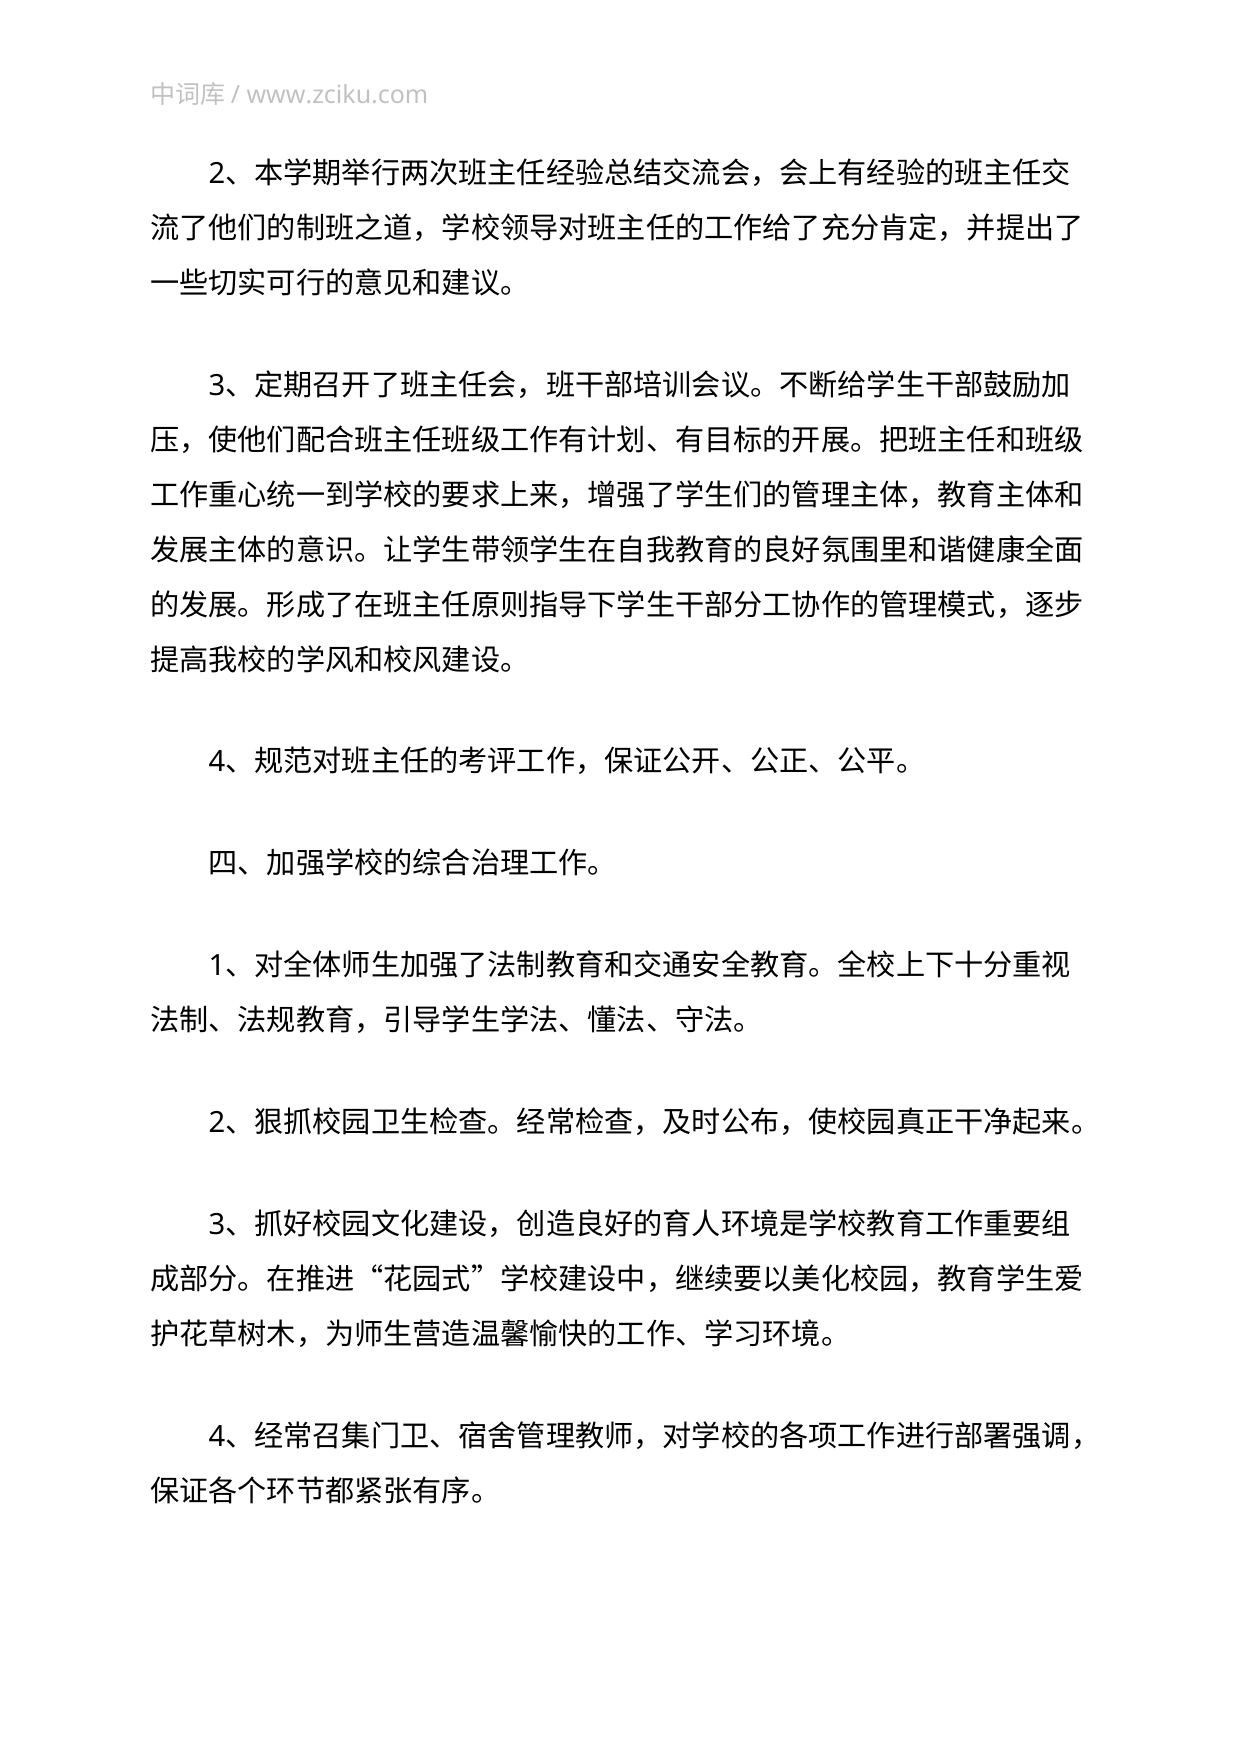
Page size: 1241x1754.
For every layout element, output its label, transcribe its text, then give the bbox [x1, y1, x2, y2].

text 2、本学期举行两次班主任经验总结交流会，会上有经验的班主任交流了他们的制班之道，学校领导对班主任的工作给了充分肯定，并提出了一些切实可行的意见和建议。 [150, 150, 1090, 302]
text 3、抓好校园文化建设，创造良好的育人环境是学校教育工作重要组成部分。在推进“花园式”学校建设中，继续要以美化校园，教育学生爱护花草树木，为师生营造温馨愉快的工作、学习环境。 [150, 1201, 1090, 1353]
text 2、狠抓校园卫生检查。经常检查，及时公布，使校园真正干净起来。 [150, 1098, 1090, 1141]
text 四、加强学校的综合治理工作。 [150, 840, 1090, 882]
text 3、定期召开了班主任会，班干部培训会议。不断给学生干部鼓励加压，使他们配合班主任班级工作有计划、有目标的开展。把班主任和班级工作重心统一到学校的要求上来，增强了学生们的管理主体，教育主体和发展主体的意识。让学生带领学生在自我教育的良好氛围里和谐健康全面的发展。形成了在班主任原则指导下学生干部分工协作的管理模式，逐步提高我校的学风和校风建设。 [150, 362, 1090, 678]
text 4、经常召集门卫、宿舍管理教师，对学校的各项工作进行部署强调，保证各个环节都紧张有序。 [150, 1412, 1090, 1509]
text 4、规范对班主任的考评工作，保证公开、公正、公平。 [150, 738, 1090, 780]
text 1、对全体师生加强了法制教育和交通安全教育。全校上下十分重视法制、法规教育，引导学生学法、懂法、守法。 [150, 942, 1090, 1039]
